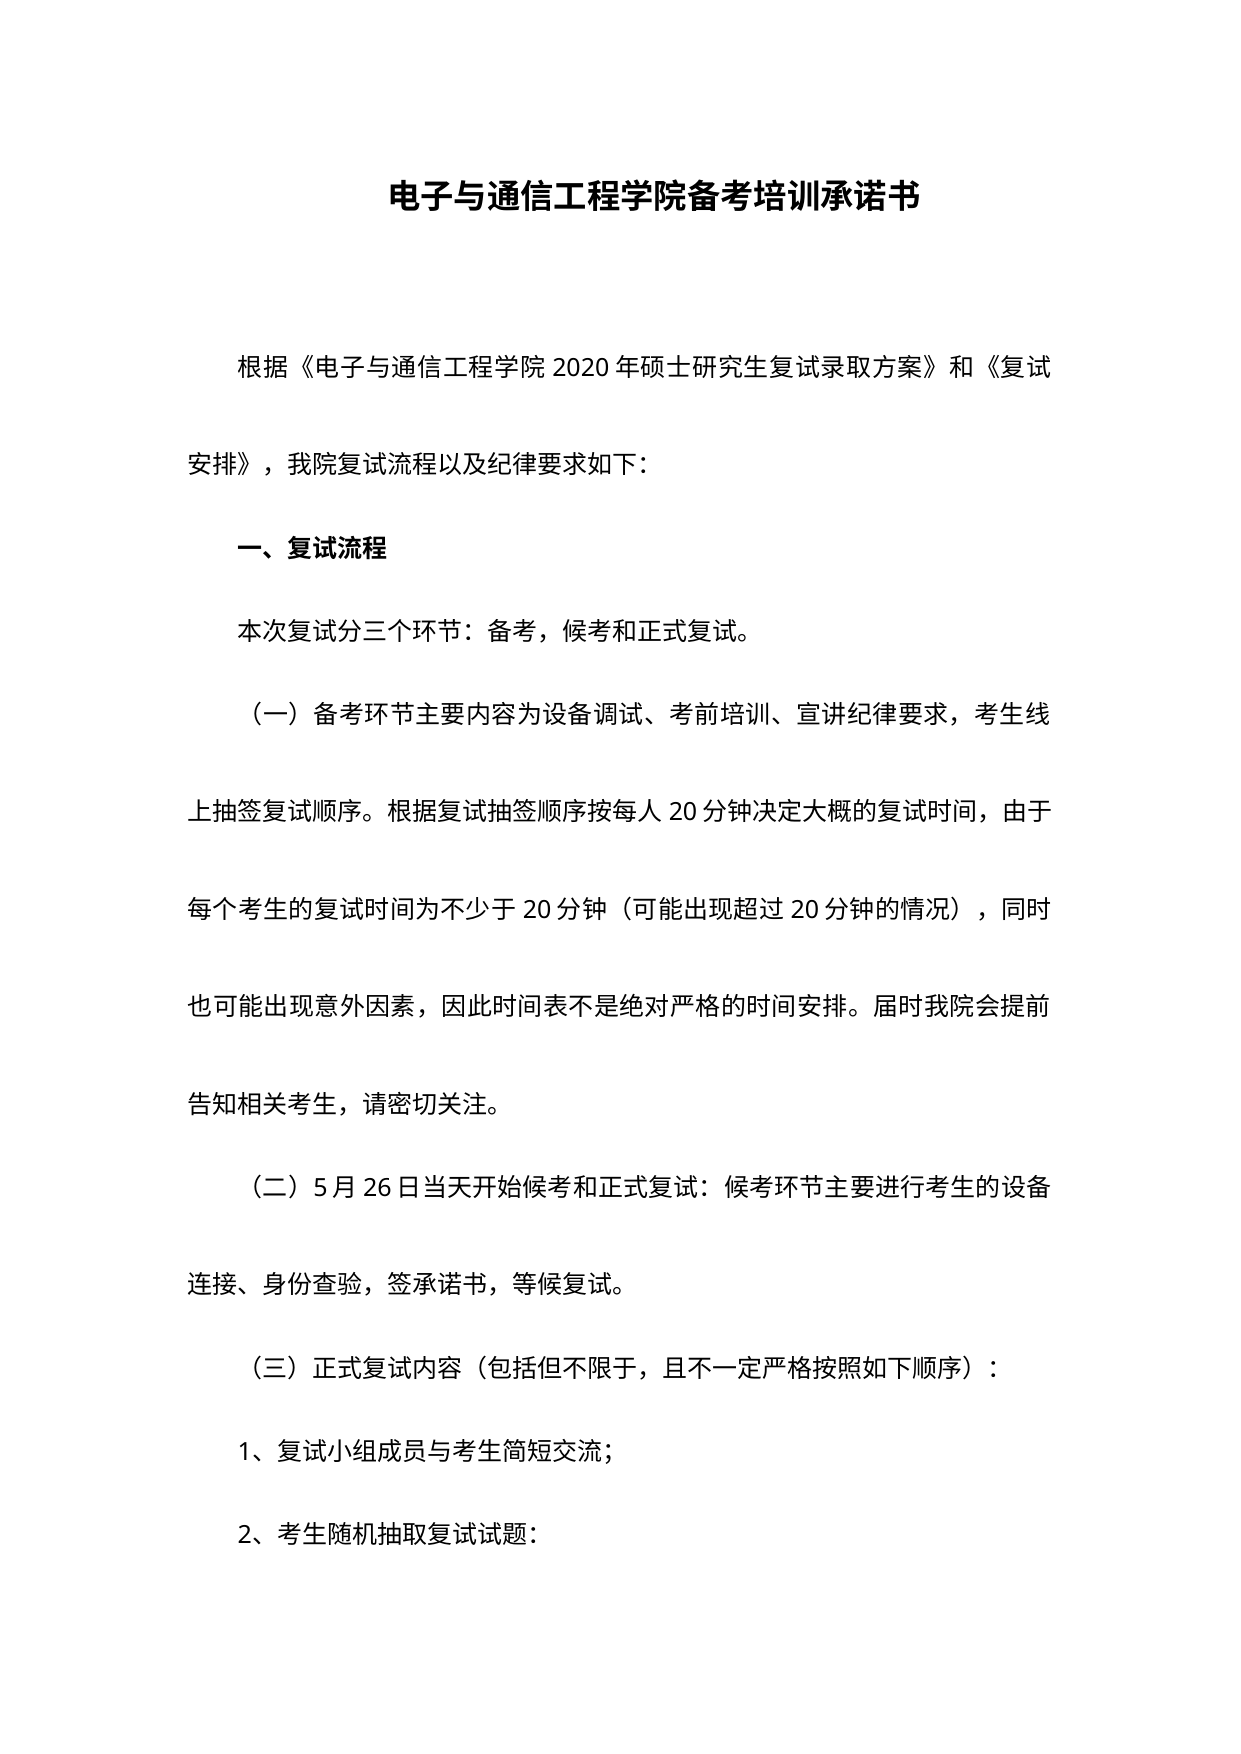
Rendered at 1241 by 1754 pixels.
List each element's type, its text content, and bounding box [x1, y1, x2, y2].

text 电子与通信工程学院备考培训承诺书 [187, 162, 1053, 227]
text 2、考生随机抽取复试试题： [187, 1500, 1053, 1565]
text （二）5月26日当天开始候考和正式复试：候考环节主要进行考生的设备连接、身份查验，签承诺书，等候复试。 [187, 1153, 1053, 1316]
text 一、复试流程 [187, 514, 1053, 579]
text 根据《电子与通信工程学院2020年硕士研究生复试录取方案》和《复试安排》，我院复试流程以及纪律要求如下： [187, 333, 1053, 496]
text （三）正式复试内容（包括但不限于，且不一定严格按照如下顺序）： [187, 1334, 1053, 1399]
text （一）备考环节主要内容为设备调试、考前培训、宣讲纪律要求，考生线上抽签复试顺序。根据复试抽签顺序按每人20分钟决定大概的复试时间，由于每个考生的复试时间为不少于20分钟（可能出现超过20分钟的情况），同时也可能出现意外因素，因此时间表不是绝对严格的时间安排。届时我院会提前告知相关考生，请密切关注。 [187, 680, 1053, 1135]
text 1、复试小组成员与考生简短交流； [187, 1417, 1053, 1482]
text 本次复试分三个环节：备考，候考和正式复试。 [187, 597, 1053, 662]
